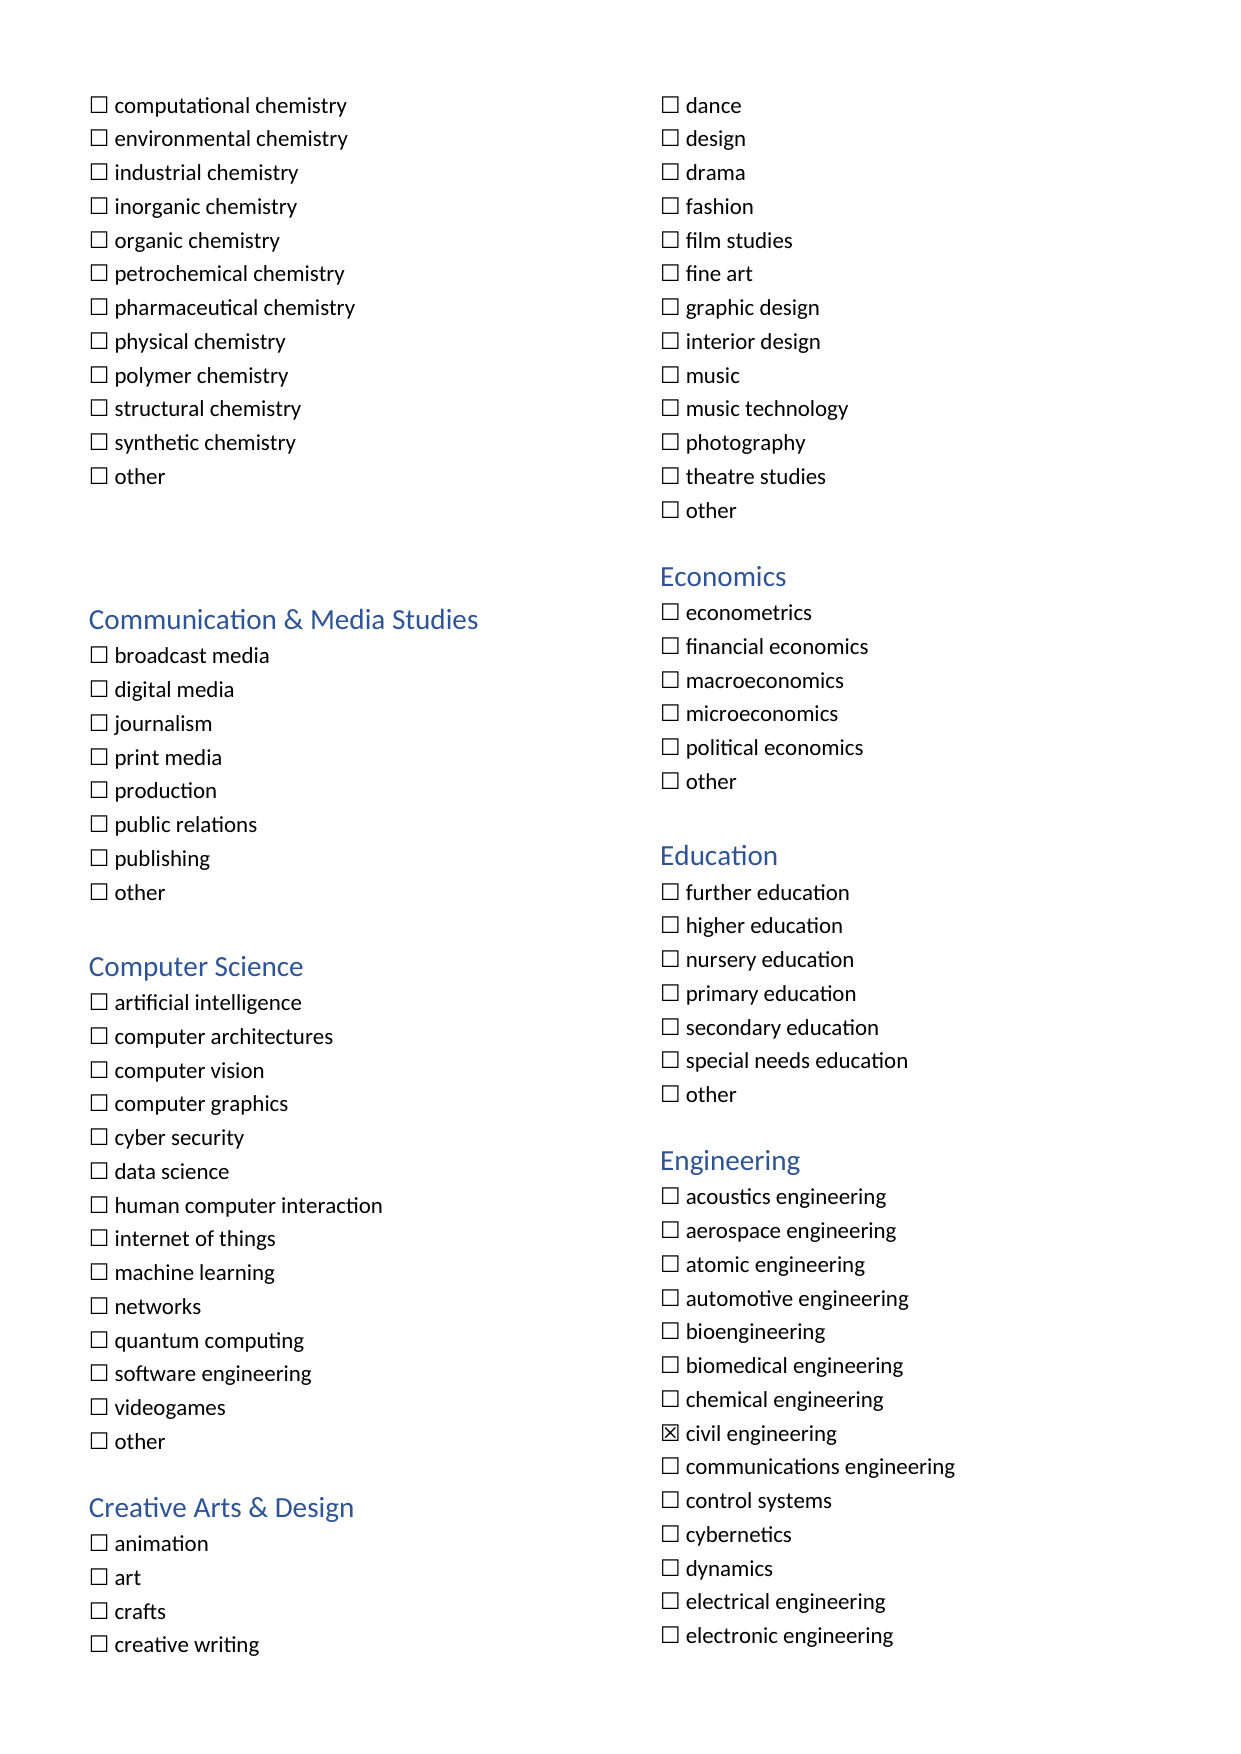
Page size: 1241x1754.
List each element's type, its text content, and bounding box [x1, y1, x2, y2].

text Communication & Media Studies [89, 601, 586, 636]
text macroeconomics [660, 663, 1157, 695]
text publishing [89, 842, 586, 873]
text computer graphics [89, 1087, 586, 1118]
text other [89, 1425, 586, 1456]
text acoustics engineering [660, 1180, 1157, 1212]
text other [89, 875, 586, 907]
text networks [89, 1290, 586, 1321]
text civil engineering [660, 1417, 1157, 1448]
text synthetic chemistry [89, 426, 586, 457]
text creative writing [89, 1628, 586, 1660]
text atomic engineering [660, 1248, 1157, 1279]
text production [89, 774, 586, 805]
text econometrics [660, 596, 1157, 627]
text financial economics [660, 630, 1157, 661]
text film studies [660, 224, 1157, 255]
text pharmaceutical chemistry [89, 291, 586, 322]
text data science [89, 1155, 586, 1186]
text fashion [660, 190, 1157, 221]
text higher education [660, 909, 1157, 940]
text primary education [660, 977, 1157, 1008]
text polymer chemistry [89, 359, 586, 390]
text further education [660, 875, 1157, 907]
text other [660, 765, 1157, 796]
text electrical engineering [660, 1585, 1157, 1617]
text cybernetics [660, 1518, 1157, 1549]
text physical chemistry [89, 325, 586, 356]
text computer architectures [89, 1020, 586, 1051]
text petrochemical chemistry [89, 257, 586, 289]
text broadcast media [89, 639, 586, 670]
text crafts [89, 1595, 586, 1626]
text design [660, 122, 1157, 154]
text print media [89, 740, 586, 772]
text other [660, 1078, 1157, 1109]
text internet of things [89, 1222, 586, 1253]
text fine art [660, 257, 1157, 289]
text music technology [660, 392, 1157, 424]
text dance [660, 89, 1157, 120]
text computer vision [89, 1053, 586, 1085]
text bioengineering [660, 1315, 1157, 1347]
text animation [89, 1527, 586, 1558]
text drama [660, 156, 1157, 187]
text public relations [89, 808, 586, 839]
text journalism [89, 707, 586, 738]
text dynamics [660, 1552, 1157, 1583]
text interior design [660, 325, 1157, 356]
text aerospace engineering [660, 1214, 1157, 1245]
text videogames [89, 1391, 586, 1422]
text photography [660, 426, 1157, 457]
text Education [660, 837, 1157, 873]
text environmental chemistry [89, 122, 586, 154]
text graphic design [660, 291, 1157, 322]
text organic chemistry [89, 224, 586, 255]
text art [89, 1561, 586, 1592]
text machine learning [89, 1256, 586, 1287]
text cyber security [89, 1121, 586, 1152]
text software engineering [89, 1357, 586, 1388]
text biomedical engineering [660, 1349, 1157, 1380]
text political economics [660, 731, 1157, 762]
text artificial intelligence [89, 986, 586, 1017]
text electronic engineering [660, 1619, 1157, 1650]
text automotive engineering [660, 1282, 1157, 1313]
text Creative Arts & Design [89, 1489, 586, 1524]
text Economics [660, 558, 1157, 593]
text special needs education [660, 1044, 1157, 1075]
text human computer interaction [89, 1188, 586, 1220]
text quantum computing [89, 1323, 586, 1355]
text chemical engineering [660, 1383, 1157, 1414]
text communications engineering [660, 1450, 1157, 1482]
text Computer Science [89, 948, 586, 983]
text computational chemistry [89, 89, 586, 120]
text digital media [89, 673, 586, 704]
text other [89, 460, 586, 491]
text other [660, 494, 1157, 525]
text secondary education [660, 1010, 1157, 1042]
text music [660, 359, 1157, 390]
text microeconomics [660, 697, 1157, 728]
text nursery education [660, 943, 1157, 974]
text inorganic chemistry [89, 190, 586, 221]
text Engineering [660, 1142, 1157, 1177]
text industrial chemistry [89, 156, 586, 187]
text control systems [660, 1484, 1157, 1515]
text structural chemistry [89, 392, 586, 424]
text theatre studies [660, 460, 1157, 491]
